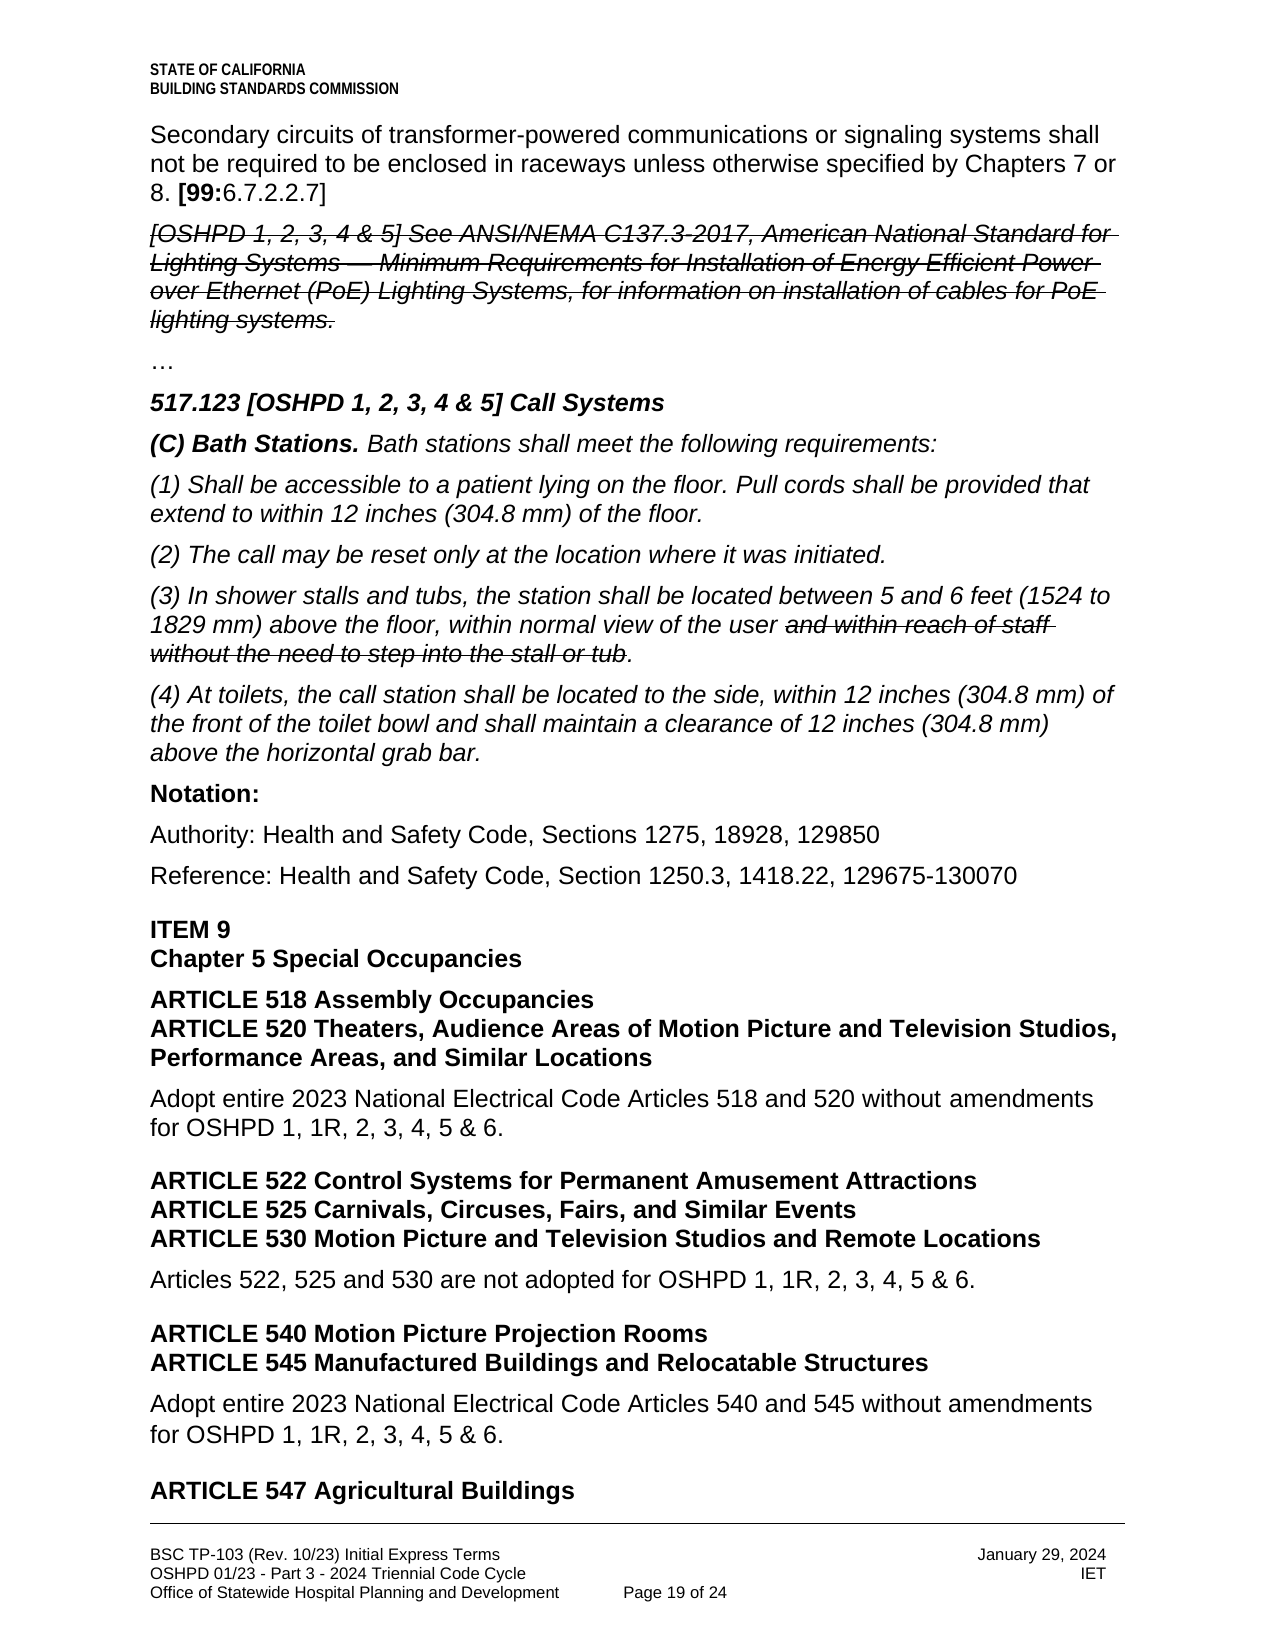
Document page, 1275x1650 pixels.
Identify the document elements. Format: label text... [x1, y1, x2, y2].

text (3) In shower stalls and tubs, the station shall be located between 5 and 6 feet (1524 to 1829 mm) above the floor, within normal view of the user and within reach of staff without the need to step into the stall or tub. [150, 581, 1125, 667]
text (2) The call may be reset only at the location where it was initiated. [150, 540, 1125, 569]
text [150, 1476, 1125, 1504]
subtitle ITEM 9 Chapter 5 Special Occupancies [150, 915, 1125, 972]
text Reference: Health and Safety Code, Section 1250.3, 1418.22, 129675-130070 [150, 861, 1125, 890]
text Adopt entire 2023 National Electrical Code Articles 540 and 545 without amendments for OSHPD 1, 1R, 2, 3, 4, 5 & 6. [150, 1389, 1125, 1448]
text [OSHPD 1, 2, 3, 4 & 5] See ANSI/NEMA C137.3-2017, American National Standard for Lighting Systems — Minimum Requirements for Installation of Energy Efficient Power over Ethernet (PoE) Lighting Systems, for information on installation of cables for PoE lighting systems. [150, 219, 1125, 334]
text Adopt entire 2023 National Electrical Code Articles 518 and 520 without amendments for OSHPD 1, 1R, 2, 3, 4, 5 & 6. [150, 1084, 1125, 1141]
text Secondary circuits of transformer-powered communications or signaling systems shall not be required to be enclosed in raceways unless otherwise specified by Chapters 7 or 8. [99:6.7.2.2.7] [150, 120, 1125, 206]
text ARTICLE 518 Assembly Occupancies ARTICLE 520 Theaters, Audience Areas of Motion Picture and Television Studios, Performance Areas, and Similar Locations [150, 985, 1125, 1071]
text ARTICLE 540 Motion Picture Projection Rooms ARTICLE 545 Manufactured Buildings and Relocatable Structures [150, 1319, 1125, 1376]
text ARTICLE 522 Control Systems for Permanent Amusement Attractions ARTICLE 525 Carnivals, Circuses, Fairs, and Similar Events ARTICLE 530 Motion Picture and Television Studios and Remote Locations [150, 1166, 1125, 1252]
text (C) Bath Stations. Bath stations shall meet the following requirements: [150, 429, 1125, 457]
subtitle Notation: [150, 779, 1125, 807]
text 517.123 [OSHPD 1, 2, 3, 4 & 5] Call Systems [150, 387, 1125, 416]
text … [150, 346, 1125, 375]
text (1) Shall be accessible to a patient lying on the floor. Pull cords shall be provided that extend to within 12 inches (304.8 mm) of the floor. [150, 470, 1125, 527]
text Authority: Health and Safety Code, Sections 1275, 18928, 129850 [150, 820, 1125, 849]
text (4) At toilets, the call station shall be located to the side, within 12 inches (304.8 mm) of the front of the toilet bowl and shall maintain a clearance of 12 inches (304.8 mm) above the horizontal grab bar. [150, 680, 1125, 766]
text Articles 522, 525 and 530 are not adopted for OSHPD 1, 1R, 2, 3, 4, 5 & 6. [150, 1265, 1125, 1294]
